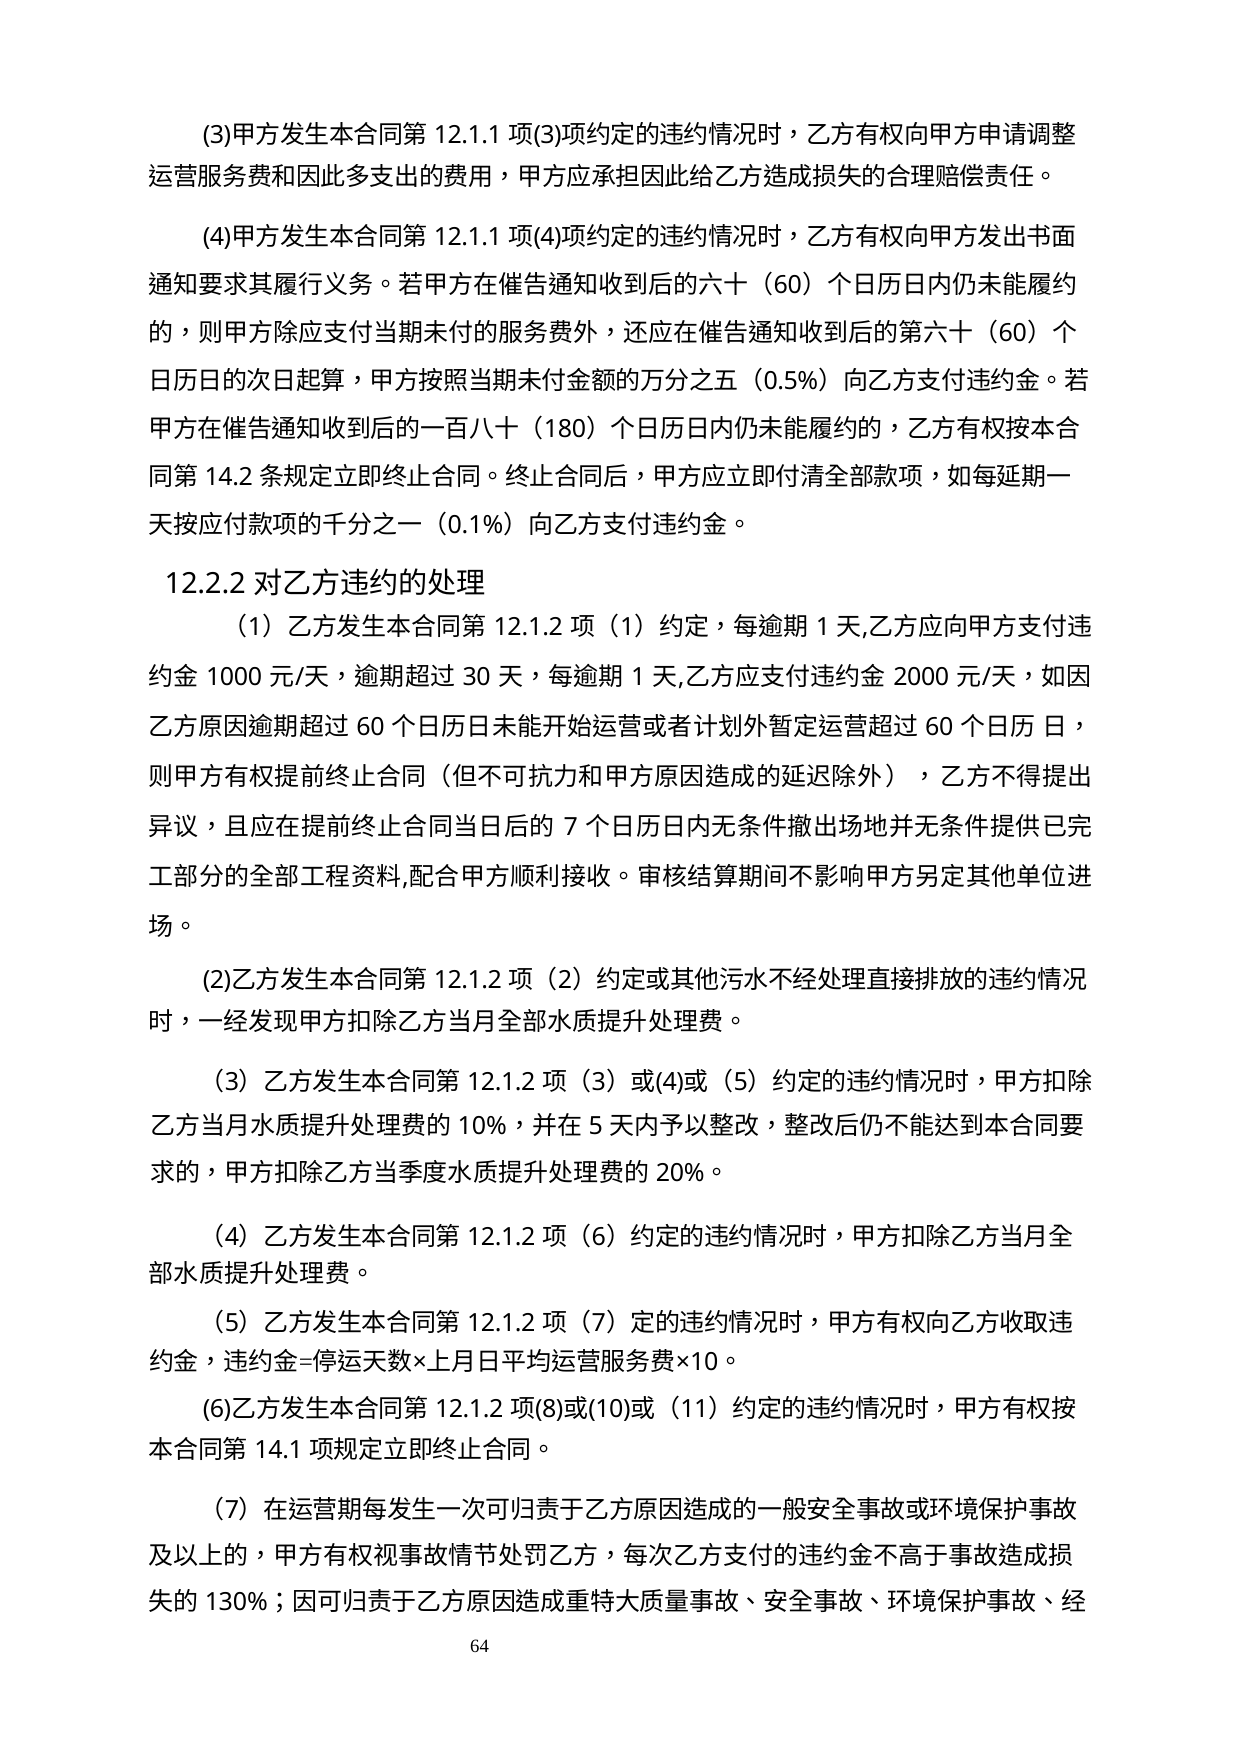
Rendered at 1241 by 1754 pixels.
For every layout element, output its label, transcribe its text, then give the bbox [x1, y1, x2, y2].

text (3)甲方发生本合同第 12.1.1 项(3)项约定的违约情况时，乙方有权向甲方申请调整运营服务费和因此多支出的费用，甲方应承担因此给乙方造成损失的合理赔偿责任。 [148, 117, 1093, 192]
text (2)乙方发生本合同第 12.1.2 项（2）约定或其他污水不经处理直接排放的违约情况时，一经发现甲方扣除乙方当月全部水质提升处理费。 [148, 962, 1092, 1037]
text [148, 1492, 1092, 1618]
text （3）乙方发生本合同第 12.1.2 项（3）或(4)或（5）约定的违约情况时，甲方扣除乙方当月水质提升处理费的 10%，并在 5 天内予以整改，整改后仍不能达到本合同要求的，甲方扣除乙方当季度水质提升处理费的 20%。 [150, 1063, 1093, 1189]
text （5）乙方发生本合同第 12.1.2 项（7）定的违约情况时，甲方有权向乙方收取违约金，违约金=停运天数×上月日平均运营服务费×10。 [149, 1305, 1092, 1378]
text 12.2.2 对乙方违约的处理 [164, 564, 1093, 601]
text （4）乙方发生本合同第 12.1.2 项（6）约定的违约情况时，甲方扣除乙方当月全部水质提升处理费。 [149, 1218, 1092, 1290]
text (6)乙方发生本合同第 12.1.2 项(8)或(10)或（11）约定的违约情况时，甲方有权按本合同第 14.1 项规定立即终止合同。 [148, 1391, 1092, 1466]
text (4)甲方发生本合同第 12.1.1 项(4)项约定的违约情况时，乙方有权向甲方发出书面通知要求其履行义务。若甲方在催告通知收到后的六十（60）个日历日内仍未能履约的，则甲方除应支付当期未付的服务费外，还应在催告通知收到后的第六十（60）个日历日的次日起算，甲方按照当期未付金额的万分之五（0.5%）向乙方支付违约金。若甲方在催告通知收到后的一百八十（180）个日历日内仍未能履约的，乙方有权按本合同第 14.2 条规定立即终止合同。终止合同后，甲方应立即付清全部款项，如每延期一天按应付款项的千分之一（0.1%）向乙方支付违约金。 [148, 218, 1093, 541]
text （1）乙方发生本合同第 12.1.2 项（1）约定，每逾期 1 天,乙方应向甲方支付违约金 1000 元/天，逾期超过 30 天，每逾期 1 天,乙方应支付违约金 2000 元/天，如因乙方原因逾期超过 60 个日历日未能开始运营或者计划外暂定运营超过 60 个日历 日，则甲方有权提前终止合同（但不可抗力和甲方原因造成的延迟除外），乙方不得提出异议，且应在提前终止合同当日后的 7 个日历日内无条件撤出场地并无条件提供已完工部分的全部工程资料,配合甲方顺利接收。审核结算期间不影响甲方另定其他单位进场。 [148, 609, 1093, 943]
